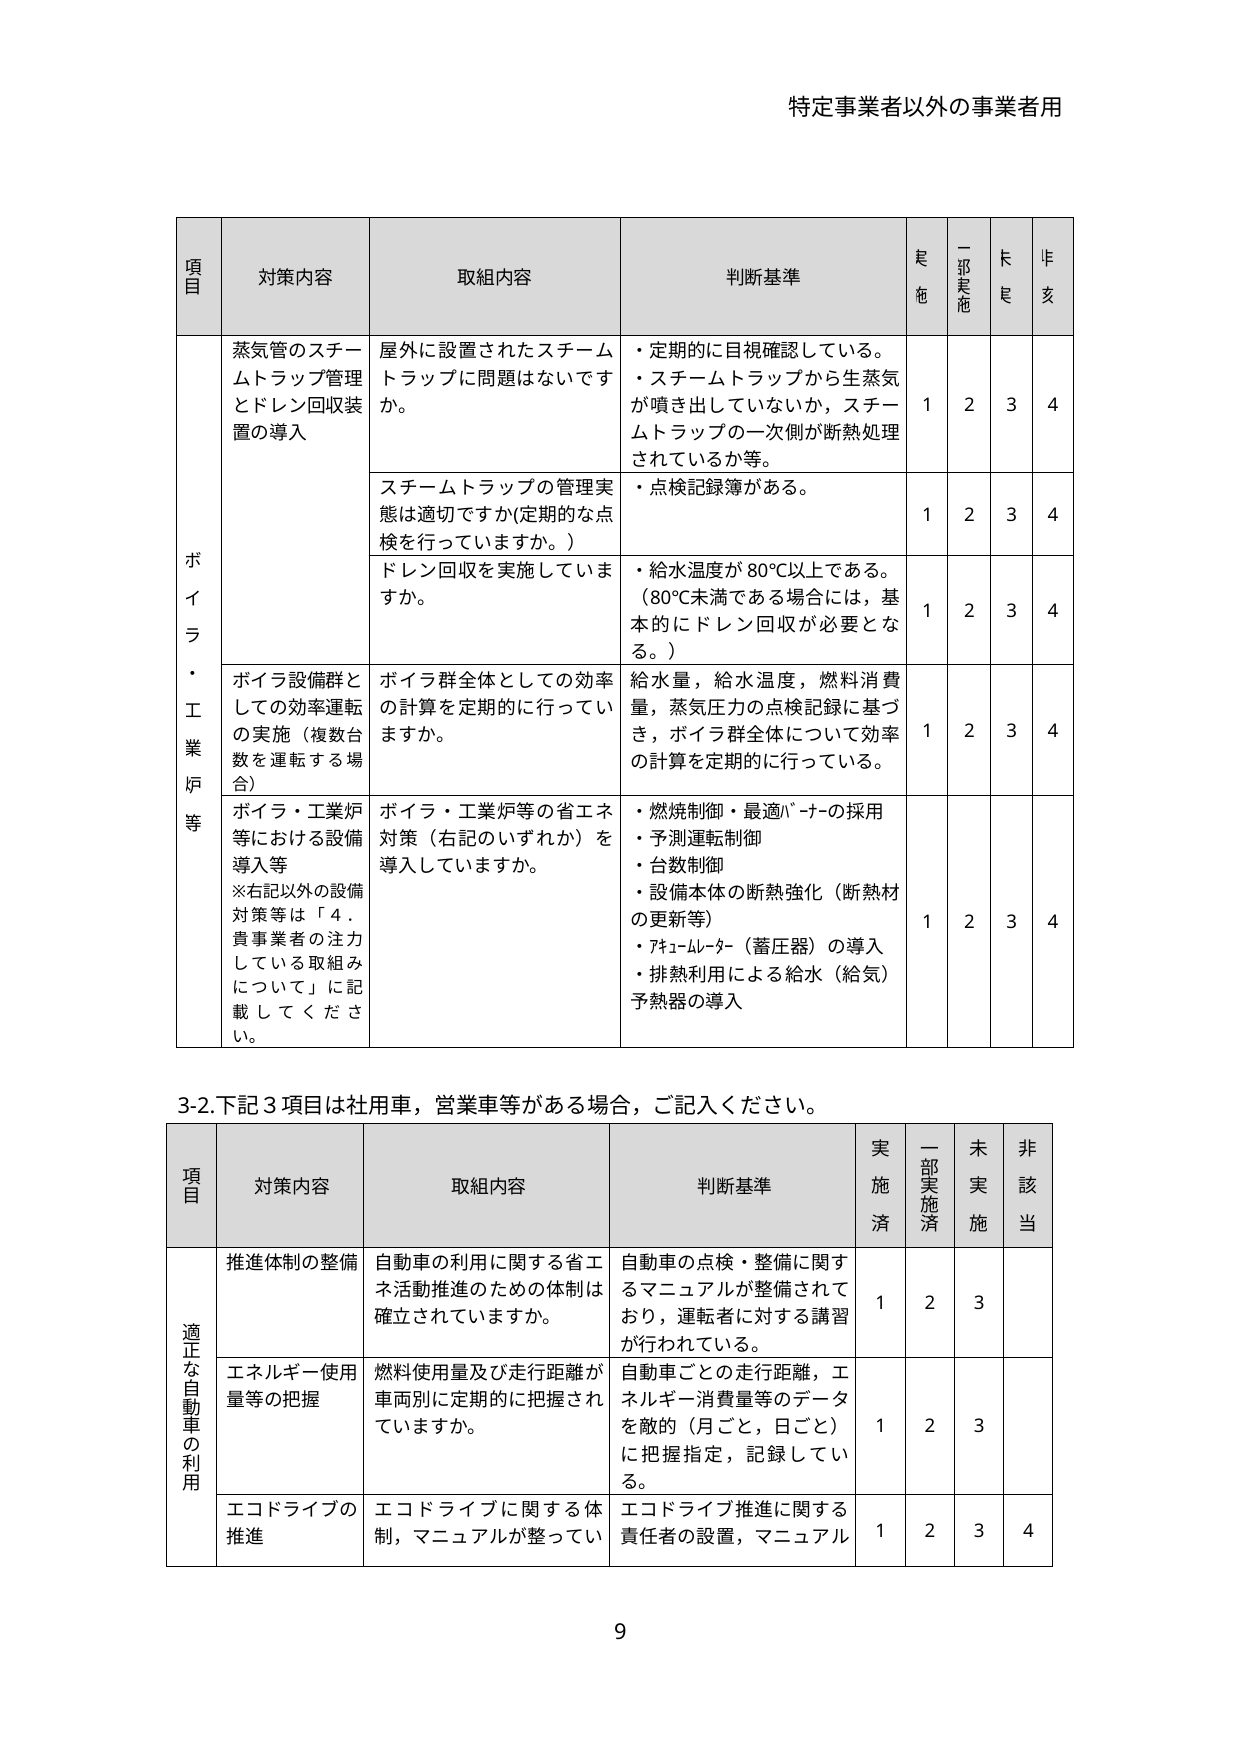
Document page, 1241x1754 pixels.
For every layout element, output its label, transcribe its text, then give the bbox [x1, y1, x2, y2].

table_header 対策内容 [217, 1124, 363, 1247]
table_cell 4 [1033, 665, 1073, 795]
table_cell 1 [907, 336, 947, 472]
table_cell 2 [906, 1248, 954, 1357]
table_cell 3 [955, 1358, 1003, 1493]
table_cell [1004, 1358, 1052, 1493]
table_cell ボイラ群全体としての効率の計算を定期的に行っていますか。 [370, 665, 620, 795]
table_cell ボイラ・工業炉等における設備導入等 ※右記以外の設備対策等は「４． 貴事業者の注力している取組みについて」に記載してください。 [222, 796, 369, 1047]
table_cell 1 [907, 665, 947, 795]
table_cell 4 [1004, 1495, 1052, 1566]
table_header 対策内容 [222, 218, 369, 335]
table_header 一部実施済 [948, 218, 990, 335]
table_cell 4 [1033, 556, 1073, 664]
table_cell ・給水温度が80℃以上である。 （80℃未満である場合には，基本的にドレン回収が必要となる。） [621, 556, 906, 664]
table_cell 1 [907, 556, 947, 664]
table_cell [610, 1495, 855, 1566]
table_cell 3 [991, 665, 1032, 795]
table_cell 2 [948, 556, 990, 664]
table_cell ・点検記録簿がある。 [621, 473, 906, 554]
table_header 判断基準 [621, 218, 906, 335]
table_cell 2 [948, 336, 990, 472]
table_cell 3 [955, 1248, 1003, 1357]
table_cell 3 [991, 473, 1032, 554]
table_header 項目 [167, 1124, 216, 1247]
table_cell 3 [991, 796, 1032, 1047]
table_cell 自動車の点検・整備に関するマニュアルが整備されており，運転者に対する講習が行われている。 [610, 1248, 855, 1357]
table_header 未 実 施 [955, 1124, 1003, 1247]
table_cell ボ イ ラ ・ 工 業 炉 等 [177, 336, 221, 1047]
table_cell エコドライブの推進 [217, 1495, 363, 1566]
table_cell 2 [948, 796, 990, 1047]
table_cell 1 [907, 473, 947, 554]
table_cell ボイラ設備群としての効率運転の実施（複数台数を運転する場合） [222, 665, 369, 795]
table_cell 2 [906, 1358, 954, 1493]
table_cell 自動車ごとの走行距離，エネルギー消費量等のデータを敵的（月ごと，日ごと）に把握指定，記録している。 [610, 1358, 855, 1493]
table_header 実 施 済 [856, 1124, 905, 1247]
table_cell 3 [991, 556, 1032, 664]
table_header 非 該 当 [1033, 218, 1073, 335]
table_cell 2 [948, 665, 990, 795]
table_cell 屋外に設置されたスチームトラップに問題はないですか。 [370, 336, 620, 472]
table_header 実 施 済 [907, 218, 947, 335]
table_cell 蒸気管のスチームトラップ管理とドレン回収装置の導入 [222, 336, 369, 664]
table_header 非 該 当 [1004, 1124, 1052, 1247]
table_cell 1 [856, 1358, 905, 1493]
table_cell 2 [906, 1495, 954, 1566]
table_cell 適正な自動車の利用 [167, 1248, 216, 1566]
table_cell 1 [856, 1495, 905, 1566]
table_cell 推進体制の整備 [217, 1248, 363, 1357]
table_header 判断基準 [610, 1124, 855, 1247]
table_header 未 実 施 [991, 218, 1032, 335]
table_cell [1004, 1248, 1052, 1357]
table_cell 3 [991, 336, 1032, 472]
table_cell ドレン回収を実施していますか。 [370, 556, 620, 664]
table_cell 給水量，給水温度，燃料消費量，蒸気圧力の点検記録に基づき，ボイラ群全体について効率の計算を定期的に行っている。 [621, 665, 906, 795]
table_cell 1 [907, 796, 947, 1047]
table_header 取組内容 [370, 218, 620, 335]
table_cell 自動車の利用に関する省エネ活動推進のための体制は確立されていますか。 [364, 1248, 609, 1357]
text 3-2.下記３項目は社用車，営業車等がある場合，ご記入ください。 [177, 1086, 1063, 1123]
table_cell スチームトラップの管理実態は適切ですか(定期的な点検を行っていますか。） [370, 473, 620, 554]
table_header 項目 [177, 218, 221, 335]
table_cell 4 [1033, 336, 1073, 472]
table_cell ・定期的に目視確認している。 ・スチームトラップから生蒸気が噴き出していないか，スチームトラップの一次側が断熱処理されているか等。 [621, 336, 906, 472]
table_cell 4 [1033, 473, 1073, 554]
table_header 一部実施済 [906, 1124, 954, 1247]
table_cell ボイラ・工業炉等の省エネ対策（右記のいずれか）を導入していますか。 [370, 796, 620, 1047]
table_cell エネルギー使用量等の把握 [217, 1358, 363, 1493]
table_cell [364, 1495, 609, 1566]
table_cell 2 [948, 473, 990, 554]
table_cell 1 [856, 1248, 905, 1357]
table_cell 4 [1033, 796, 1073, 1047]
table_cell ・燃焼制御・最適ﾊﾞｰﾅｰの採用 ・予測運転制御 ・台数制御 ・設備本体の断熱強化（断熱材の更新等） ・ｱｷｭｰﾑﾚｰﾀｰ（蓄圧器）の導入 ・排熱利用による給水（給気）予熱器の導入 [621, 796, 906, 1047]
table_cell 燃料使用量及び走行距離が車両別に定期的に把握されていますか。 [364, 1358, 609, 1493]
table_cell 3 [955, 1495, 1003, 1566]
table_header 取組内容 [364, 1124, 609, 1247]
